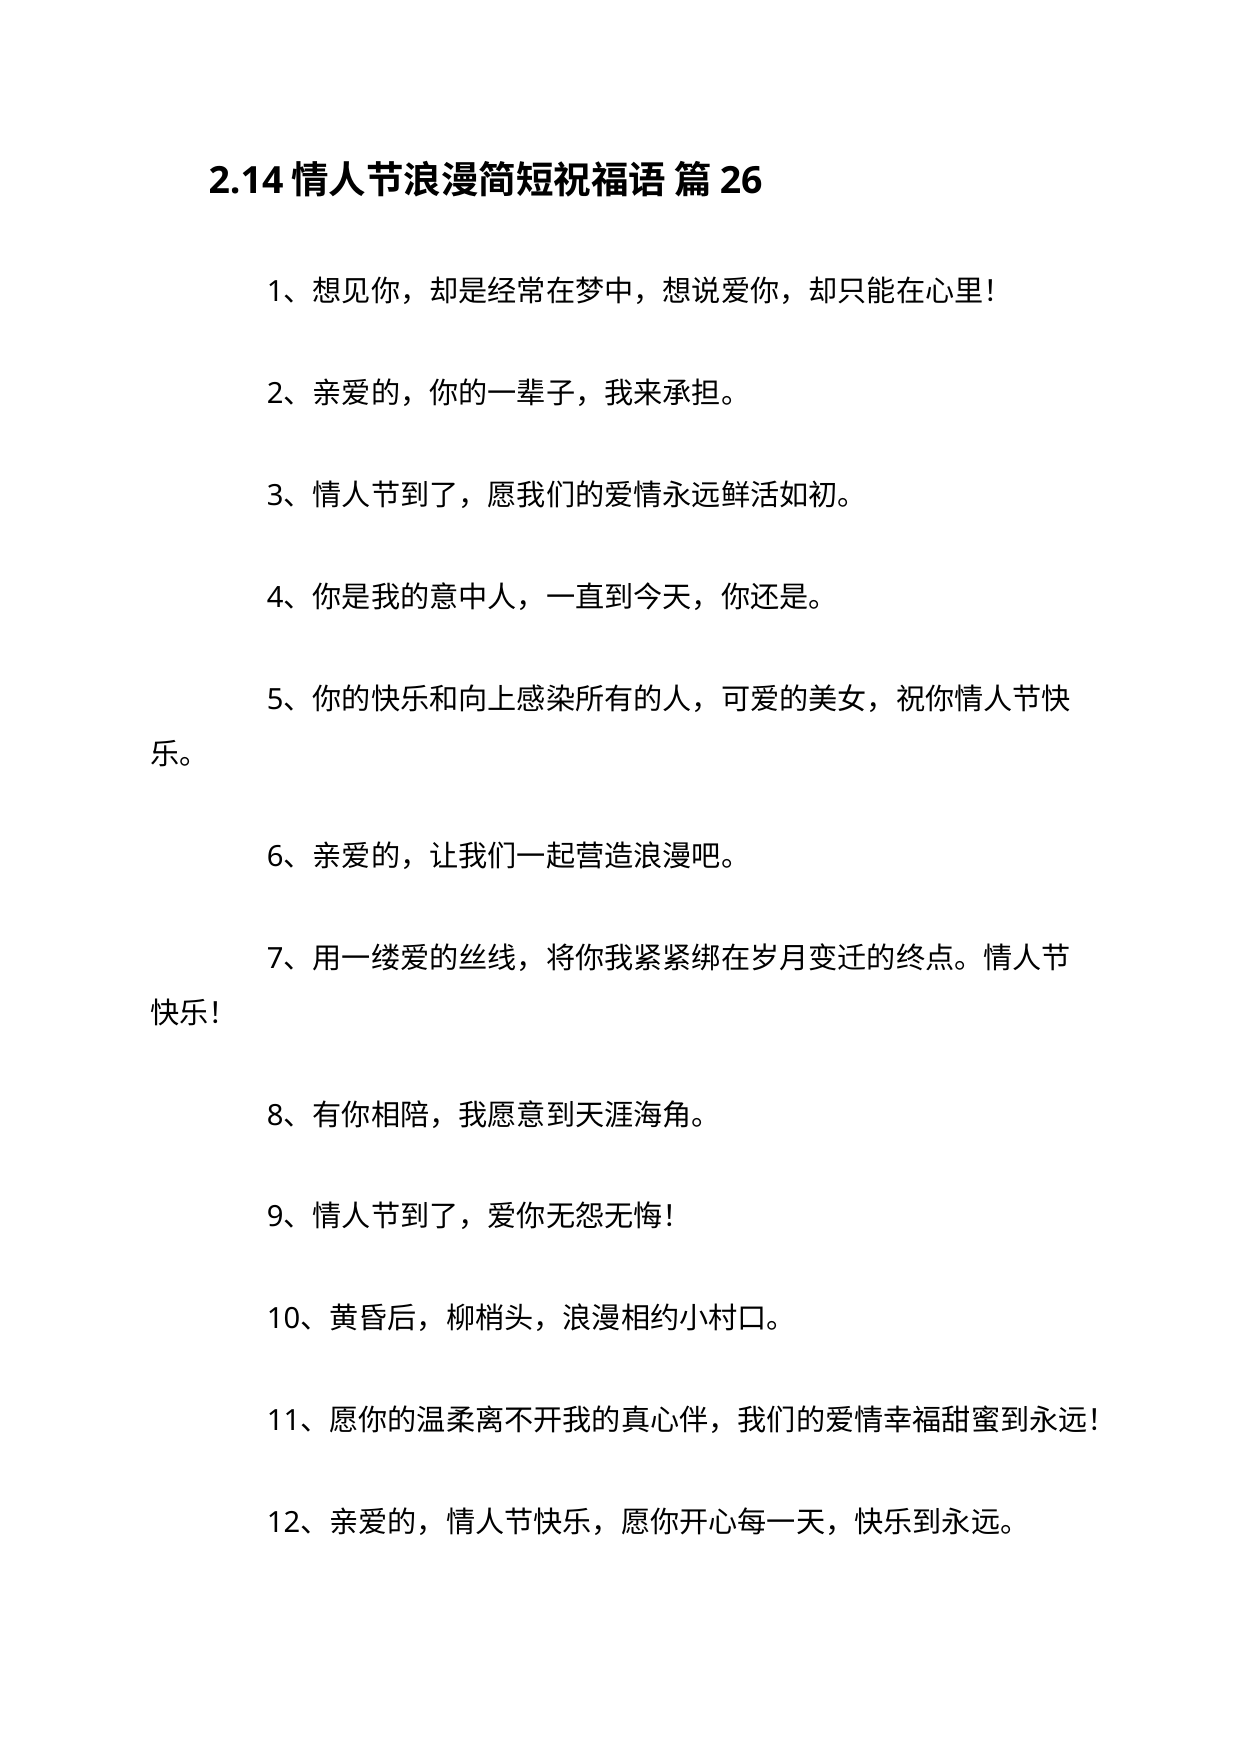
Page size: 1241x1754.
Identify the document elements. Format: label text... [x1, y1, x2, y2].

text 5、你的快乐和向上感染所有的人，可爱的美女，祝你情人节快乐。 [150, 676, 1090, 773]
text 12、亲爱的，情人节快乐，愿你开心每一天，快乐到永远。 [150, 1499, 1090, 1541]
text 4、你是我的意中人，一直到今天，你还是。 [150, 573, 1090, 616]
text 11、愿你的温柔离不开我的真心伴，我们的爱情幸福甜蜜到永远！ [150, 1397, 1090, 1439]
text 8、有你相陪，我愿意到天涯海角。 [150, 1091, 1090, 1133]
text 7、用一缕爱的丝线，将你我紧紧绑在岁月变迁的终点。情人节快乐！ [150, 934, 1090, 1032]
text 2、亲爱的，你的一辈子，我来承担。 [150, 369, 1090, 412]
text 9、情人节到了，爱你无怨无悔！ [150, 1193, 1090, 1235]
text 3、情人节到了，愿我们的爱情永远鲜活如初。 [150, 472, 1090, 514]
text 1、想见你，却是经常在梦中，想说爱你，却只能在心里！ [150, 268, 1090, 310]
text 2.14情人节浪漫简短祝福语 篇26 [150, 150, 1090, 204]
text 6、亲爱的，让我们一起营造浪漫吧。 [150, 832, 1090, 875]
text 10、黄昏后，柳梢头，浪漫相约小村口。 [150, 1295, 1090, 1337]
